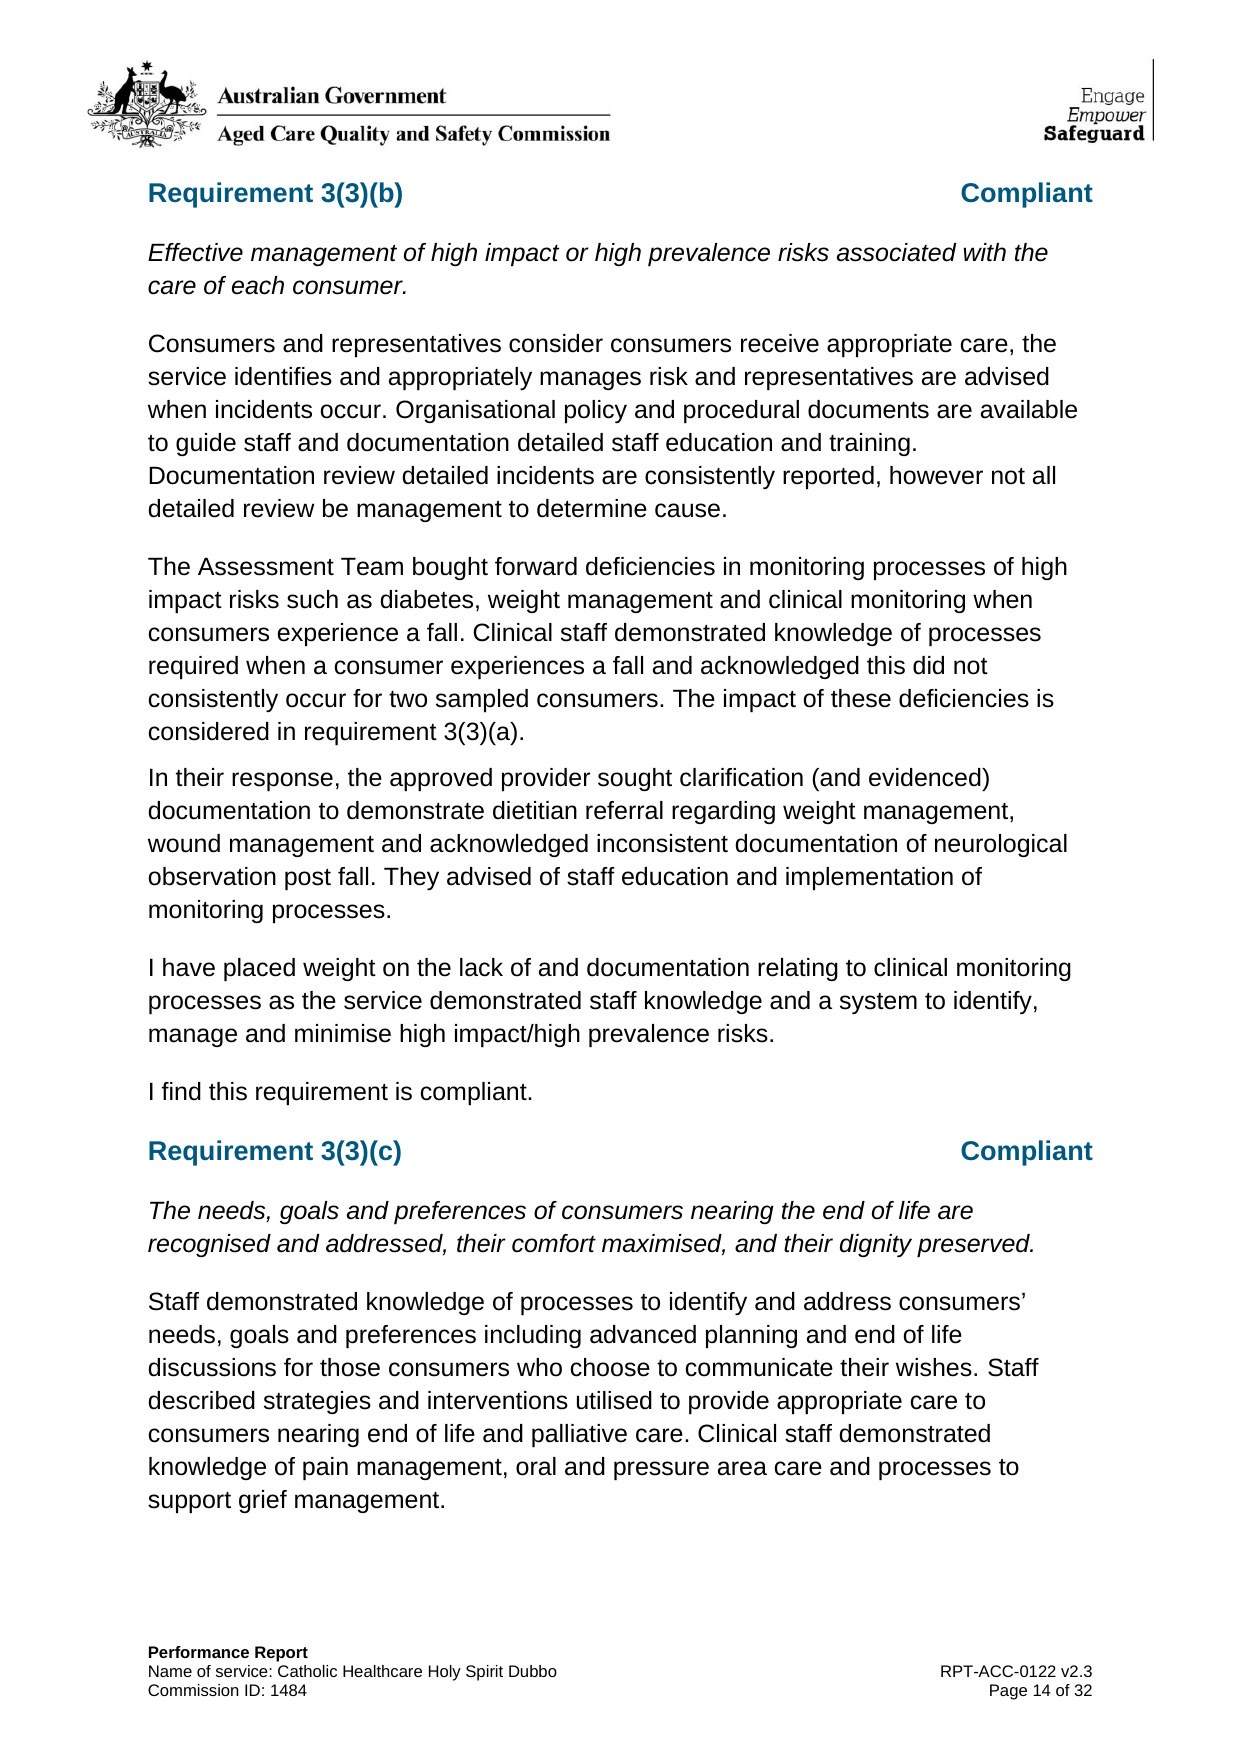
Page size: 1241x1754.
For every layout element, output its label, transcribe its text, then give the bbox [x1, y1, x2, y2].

text The needs, goals and preferences of consumers nearing the end of life are recognised and addressed, their comfort maximised, and their dignity preserved. [148, 1196, 1092, 1258]
text I find this requirement is compliant. [148, 1077, 1092, 1106]
text Staff demonstrated knowledge of processes to identify and address consumers’ needs, goals and preferences including advanced planning and end of life discussions for those consumers who choose to communicate their wishes. Staff described strategies and interventions utilised to provide appropriate care to consumers nearing end of life and palliative care. Clinical staff demonstrated knowledge of pain management, oral and pressure area care and processes to support grief management. [148, 1287, 1092, 1514]
text Effective management of high impact or high prevalence risks associated with the care of each consumer. [148, 238, 1092, 300]
subtitle Requirement 3(3)(b) Compliant [148, 177, 1092, 208]
text The Assessment Team bought forward deficiencies in monitoring processes of high impact risks such as diabetes, weight management and clinical monitoring when consumers experience a fall. Clinical staff demonstrated knowledge of processes required when a consumer experiences a fall and acknowledged this did not consistently occur for two sampled consumers. The impact of these deficiencies is considered in requirement 3(3)(a). [148, 552, 1092, 746]
picture [1, 0, 1241, 169]
text I have placed weight on the lack of and documentation relating to clinical monitoring processes as the service demonstrated staff knowledge and a system to identify, manage and minimise high impact/high prevalence risks. [148, 953, 1092, 1048]
subtitle Requirement 3(3)(c) Compliant [148, 1135, 1092, 1166]
text In their response, the approved provider sought clarification (and evidenced) documentation to demonstrate dietitian referral regarding weight management, wound management and acknowledged inconsistent documentation of neurological observation post fall. They advised of staff education and implementation of monitoring processes. [148, 763, 1092, 924]
text Consumers and representatives consider consumers receive appropriate care, the service identifies and appropriately manages risk and representatives are advised when incidents occur. Organisational policy and procedural documents are available to guide staff and documentation detailed staff education and training. Documentation review detailed incidents are consistently reported, however not all detailed review be management to determine cause. [148, 329, 1092, 523]
